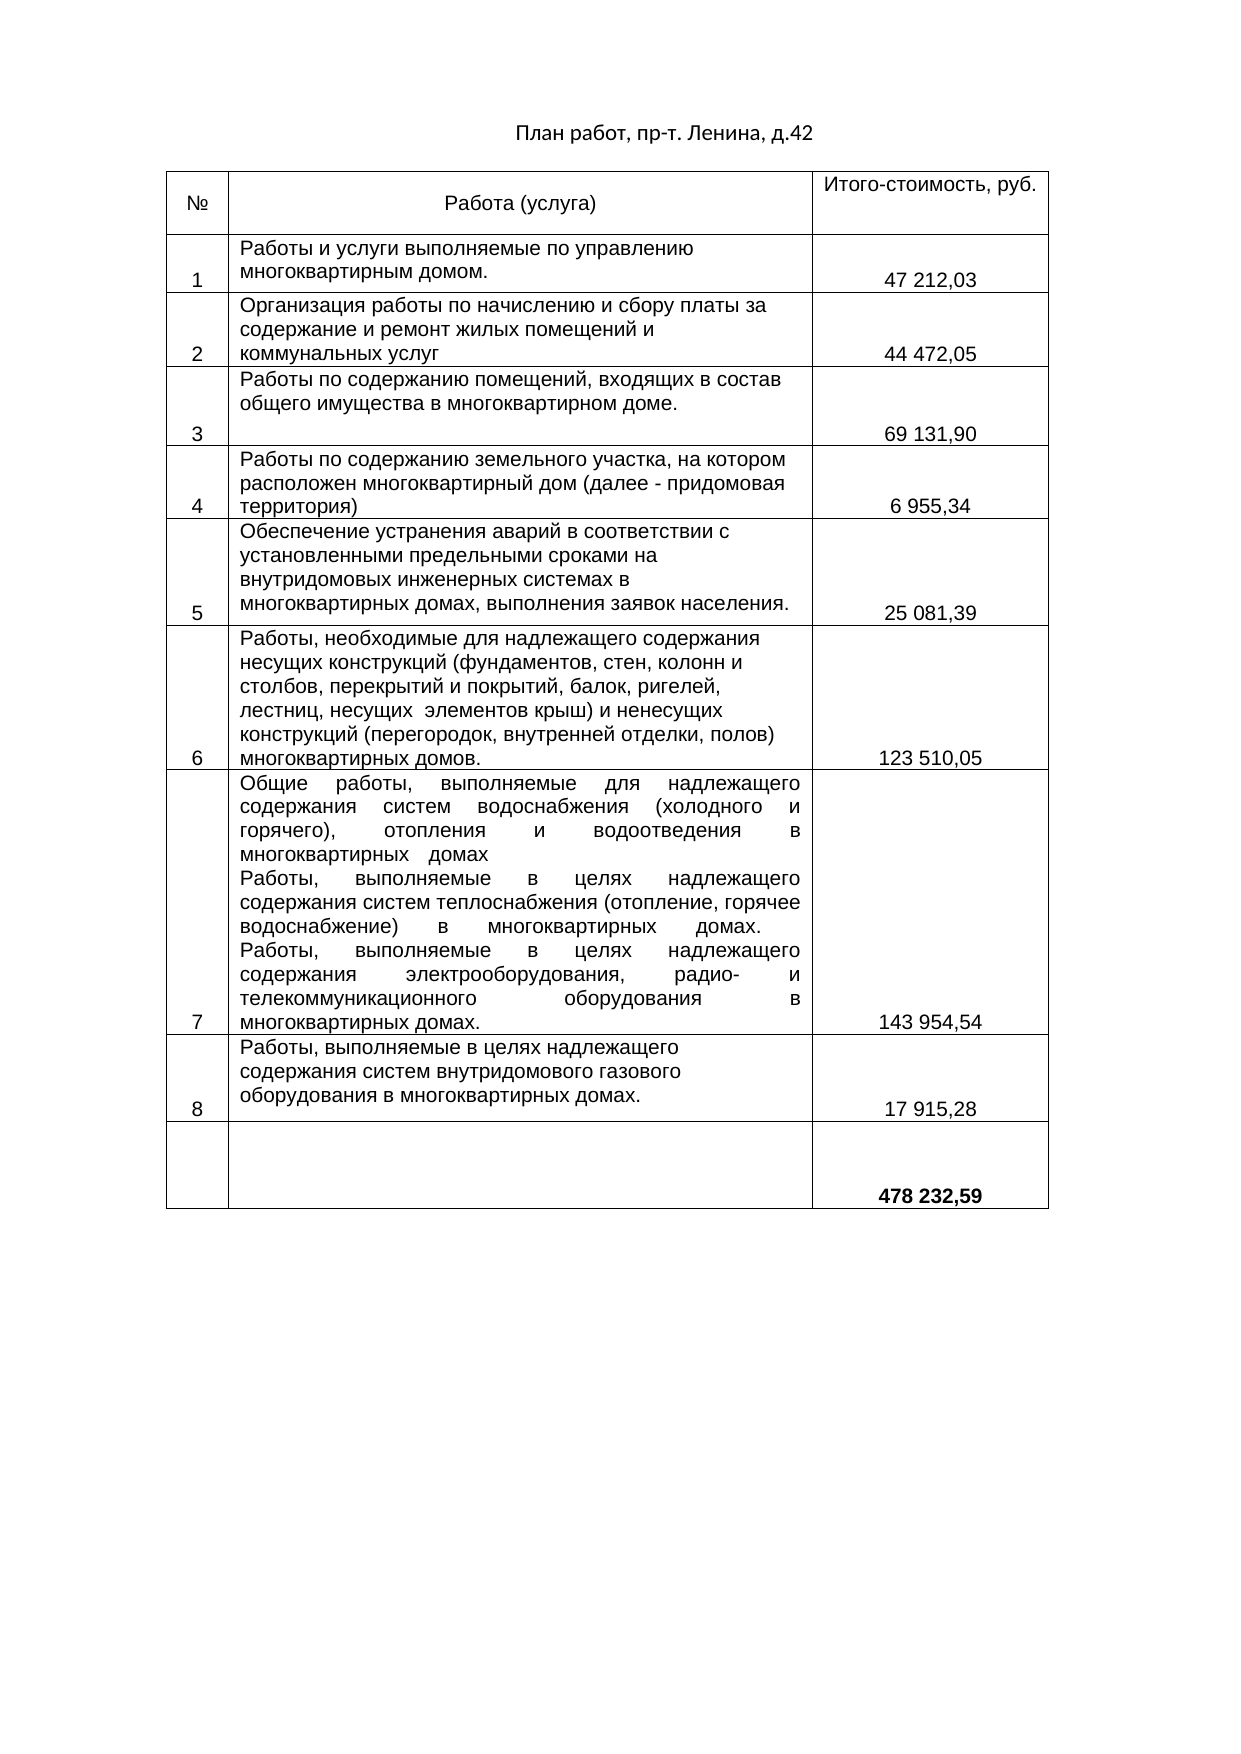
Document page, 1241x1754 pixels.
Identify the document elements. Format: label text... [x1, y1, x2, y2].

table_cell 25 081,39 [813, 519, 1048, 624]
table_cell 4 [167, 446, 228, 518]
table_header Работа (услуга) [229, 172, 812, 234]
table_cell Работы, необходимые для надлежащего содержания несущих конструкций (фундаментов, стен, колонн и столбов, перекрытий и покрытий, балок, ригелей, лестниц, несущих элементов крыш) и ненесущих конструкций (перегородок, внутренней отделки, полов) многоквартирных домов. [229, 626, 812, 769]
table_cell [167, 1122, 228, 1208]
table_header Итого-стоимость, руб. [813, 172, 1048, 234]
table_cell 1 [167, 235, 228, 292]
text План работ, пр-т. Ленина, д.42 [177, 118, 1152, 146]
table_cell Работы и услуги выполняемые по управлению многоквартирным домом. [229, 235, 812, 292]
table_cell 6 [167, 626, 228, 769]
table_cell 5 [167, 519, 228, 624]
table_cell 8 [167, 1035, 228, 1121]
table_cell Обеспечение устранения аварий в соответствии с установленными предельными сроками на внутридомовых инженерных системах в многоквартирных домах, выполнения заявок населения. [229, 519, 812, 624]
table_cell 478 232,59 [813, 1122, 1048, 1208]
table_cell 143 954,54 [813, 770, 1048, 1034]
table_cell Общие работы, выполняемые для надлежащего содержания систем водоснабжения (холодного и горячего), отопления и водоотведения в многоквартирных домах Работы, выполняемые в целях надлежащего содержания систем теплоснабжения (отопление, горячее водоснабжение) в многоквартирных домах. Работы, выполняемые в целях надлежащего содержания электрооборудования, радио- и телекоммуникационного оборудования в многоквартирных домах. [229, 770, 812, 1034]
table_cell 47 212,03 [813, 235, 1048, 292]
table_cell [229, 1122, 812, 1208]
table_cell 44 472,05 [813, 293, 1048, 366]
table_cell Работы, выполняемые в целях надлежащего содержания систем внутридомового газового оборудования в многоквартирных домах. [229, 1035, 812, 1121]
table_cell Работы по содержанию земельного участка, на котором расположен многоквартирный дом (далее - придомовая территория) [229, 446, 812, 518]
table_cell Организация работы по начислению и сбору платы за содержание и ремонт жилых помещений и коммунальных услуг [229, 293, 812, 366]
table_cell 123 510,05 [813, 626, 1048, 769]
table_header № [167, 172, 228, 234]
table_cell 3 [167, 367, 228, 445]
table_cell 7 [167, 770, 228, 1034]
table_cell 17 915,28 [813, 1035, 1048, 1121]
table_cell 6 955,34 [813, 446, 1048, 518]
table_cell 69 131,90 [813, 367, 1048, 445]
table_cell Работы по содержанию помещений, входящих в состав общего имущества в многоквартирном доме. [229, 367, 812, 445]
table_cell 2 [167, 293, 228, 366]
